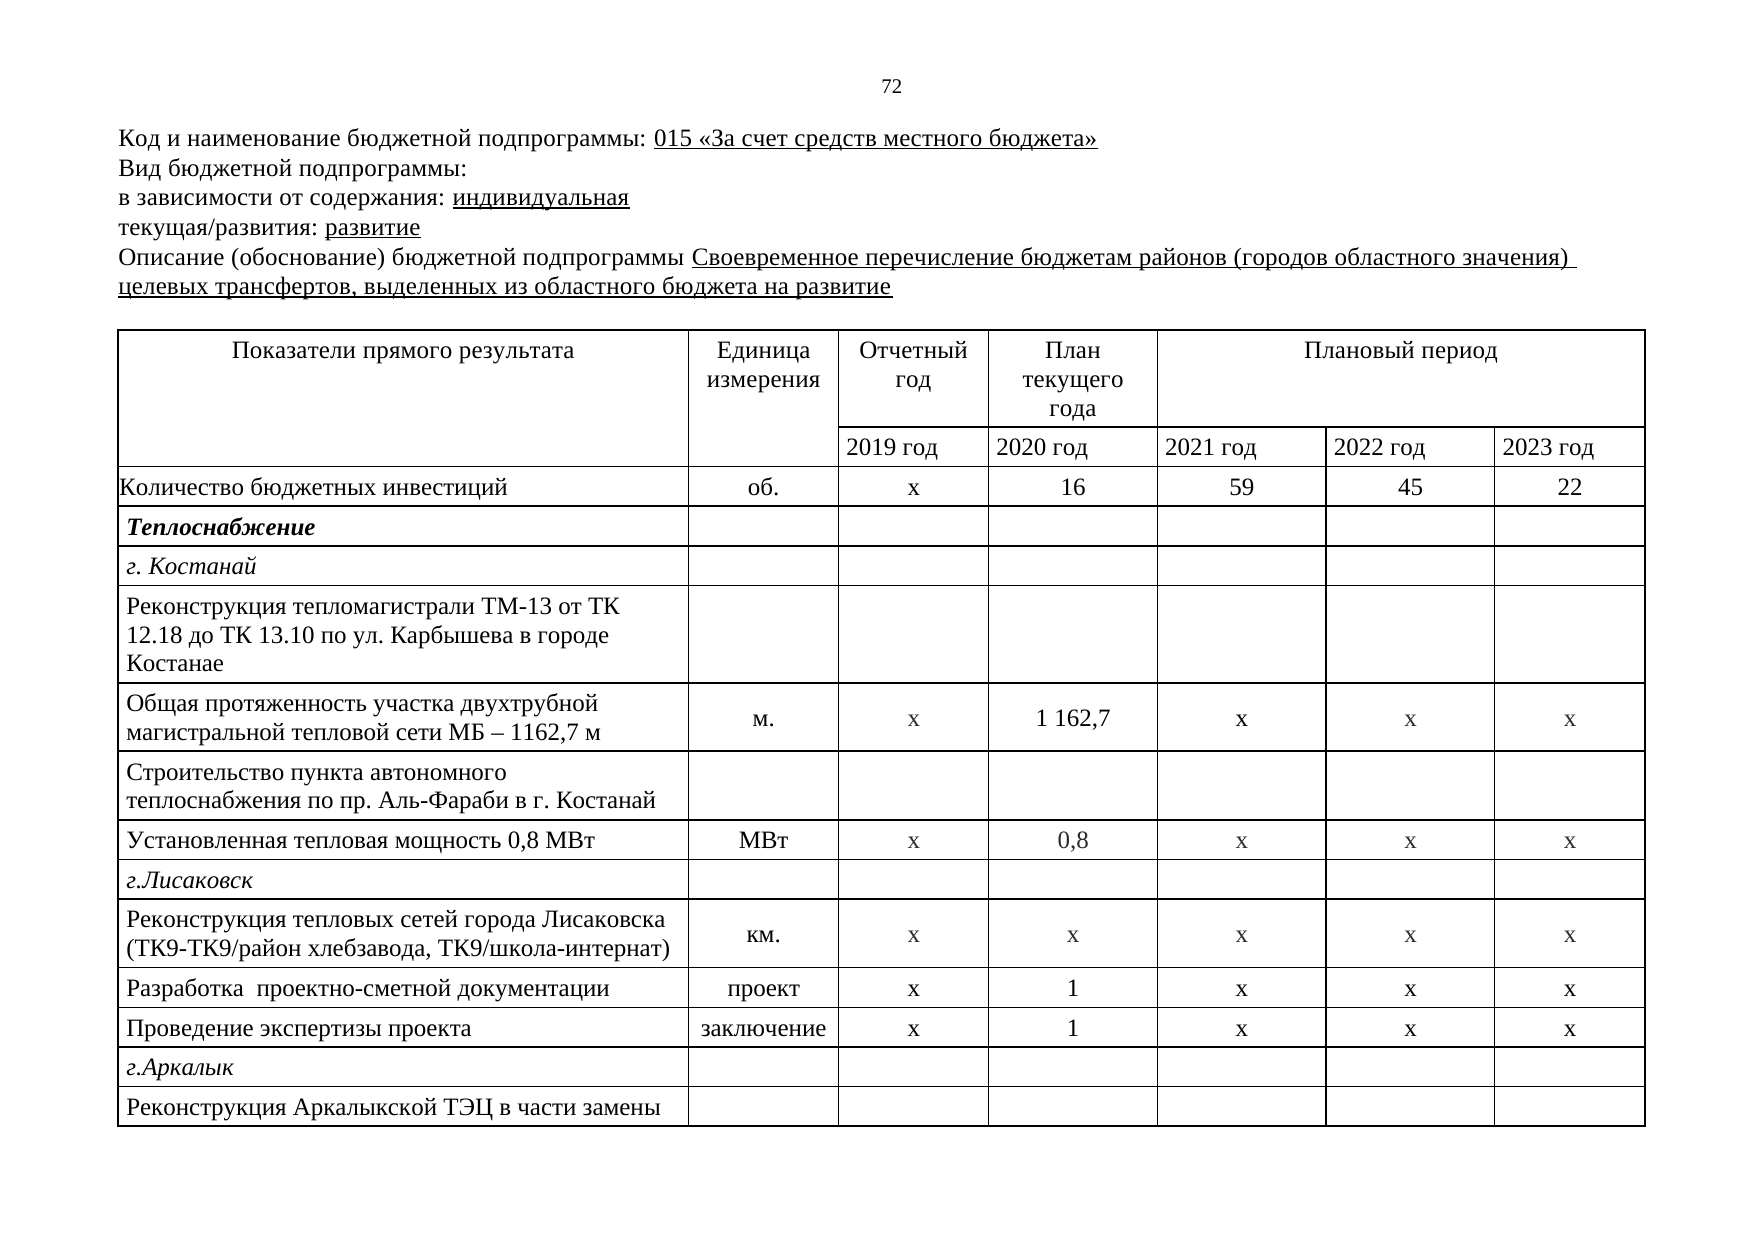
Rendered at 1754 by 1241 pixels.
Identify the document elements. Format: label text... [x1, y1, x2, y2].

table_cell проект [689, 968, 838, 1006]
table_cell [1495, 586, 1644, 682]
table_cell х [1495, 900, 1644, 967]
table_cell 2020 год [989, 428, 1157, 466]
table_cell Разработка проектно-сметной документации [119, 968, 688, 1006]
table_cell 22 [1495, 467, 1644, 505]
table_cell Строительство пункта автономного теплоснабжения по пр. Аль-Фараби в г. Костанай [119, 752, 688, 819]
table_cell [839, 860, 988, 898]
table_cell [689, 507, 838, 545]
table_cell 16 [989, 467, 1157, 505]
table_cell [1158, 586, 1325, 682]
table_cell х [1495, 821, 1644, 858]
table_cell [839, 586, 988, 682]
table_cell [689, 1048, 838, 1086]
table_cell х [1327, 900, 1494, 967]
table_cell [689, 547, 838, 585]
table_cell 2019 год [839, 428, 988, 466]
table_cell 45 [1327, 467, 1494, 505]
table_cell г. Костанай [119, 547, 688, 585]
table_cell [1495, 752, 1644, 819]
table_cell [689, 860, 838, 898]
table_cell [119, 1087, 688, 1125]
text Код и наименование бюджетной подпрограммы: 015 «За счет средств местного бюджета» Вид бюджетной подпрограммы: в зависимости от содержания: индивидуальная текущая/развития: развитие Описание (обоснование) бюджетной подпрограммы Своевременное перечисление бюджетам районов (городов областного значения) целевых трансфертов, выделенных из областного бюджета на развитие [118, 122, 1665, 300]
table_cell [1495, 860, 1644, 898]
table_cell [1495, 547, 1644, 585]
table_cell х [839, 1008, 988, 1046]
table_header Плановый период [1158, 331, 1644, 426]
table_cell [1327, 547, 1494, 585]
table_cell х [1495, 684, 1644, 750]
table_cell [1158, 752, 1325, 819]
table_cell х [1158, 1008, 1325, 1046]
table_cell заключение [689, 1008, 838, 1046]
table_cell 2022 год [1327, 428, 1494, 466]
table_cell Установленная тепловая мощность 0,8 МВт [119, 821, 688, 858]
table_cell 1 162,7 [989, 684, 1157, 750]
table_cell 2023 год [1495, 428, 1644, 466]
table_cell [989, 586, 1157, 682]
table_cell х [1158, 821, 1325, 858]
table_header План текущего года [989, 331, 1157, 426]
table_cell Реконструкция тепломагистрали ТМ-13 от ТК 12.18 до ТК 13.10 по ул. Карбышева в городе Костанае [119, 586, 688, 682]
table_cell х [1158, 968, 1325, 1006]
table_cell 1 [989, 968, 1157, 1006]
table_cell [689, 1087, 838, 1125]
table_cell [1327, 752, 1494, 819]
table_cell [1327, 860, 1494, 898]
table_cell Теплоснабжение [119, 507, 688, 545]
table_cell [1158, 1048, 1325, 1086]
table_cell [1158, 860, 1325, 898]
table_cell [989, 507, 1157, 545]
table_cell [1327, 1048, 1494, 1086]
table_cell х [1327, 968, 1494, 1006]
table_cell Проведение экспертизы проекта [119, 1008, 688, 1046]
table_cell х [1327, 1008, 1494, 1046]
table_cell 0,8 [989, 821, 1157, 858]
table_cell км. [689, 900, 838, 967]
table_cell [989, 860, 1157, 898]
table_cell х [839, 467, 988, 505]
table_cell [989, 1087, 1157, 1125]
table_cell х [1158, 900, 1325, 967]
table_cell [839, 547, 988, 585]
table_cell х [839, 684, 988, 750]
table_cell [689, 586, 838, 682]
table_cell [839, 1048, 988, 1086]
table_cell м. [689, 684, 838, 750]
table_cell [1327, 586, 1494, 682]
table_cell Общая протяженность участка двухтрубной магистральной тепловой сети МБ – 1162,7 м [119, 684, 688, 750]
table_cell об. [689, 467, 838, 505]
table_cell Реконструкция тепловых сетей города Лисаковска (ТК9-ТК9/район хлебзавода, ТК9/школа-интернат) [119, 900, 688, 967]
table_cell х [839, 900, 988, 967]
table_cell х [1158, 684, 1325, 750]
table_cell [1158, 1087, 1325, 1125]
table_cell х [839, 821, 988, 858]
table_cell МВт [689, 821, 838, 858]
table_cell х [839, 968, 988, 1006]
table_cell [839, 1087, 988, 1125]
table_cell г.Аркалык [119, 1048, 688, 1086]
table_cell [1158, 547, 1325, 585]
table_header Единица измерения [689, 331, 838, 466]
table_cell [1327, 507, 1494, 545]
table_cell [689, 752, 838, 819]
table_cell [989, 1048, 1157, 1086]
table_header Отчетный год [839, 331, 988, 426]
table_cell 2021 год [1158, 428, 1325, 466]
table_cell [1158, 507, 1325, 545]
table_cell х [1495, 1008, 1644, 1046]
table_cell [989, 547, 1157, 585]
table_cell [989, 752, 1157, 819]
table_cell 59 [1158, 467, 1325, 505]
table_cell х [989, 900, 1157, 967]
table_cell х [1495, 968, 1644, 1006]
table_cell [1495, 507, 1644, 545]
table_cell [1495, 1048, 1644, 1086]
table_cell [1327, 1087, 1494, 1125]
table_cell х [1327, 684, 1494, 750]
table_cell Количество бюджетных инвестиций [119, 467, 688, 505]
table_cell [839, 507, 988, 545]
table_cell [839, 752, 988, 819]
table_cell [1495, 1087, 1644, 1125]
table_cell 1 [989, 1008, 1157, 1046]
table_cell г.Лисаковск [119, 860, 688, 898]
table_header Показатели прямого результата [119, 331, 688, 466]
table_cell х [1327, 821, 1494, 858]
